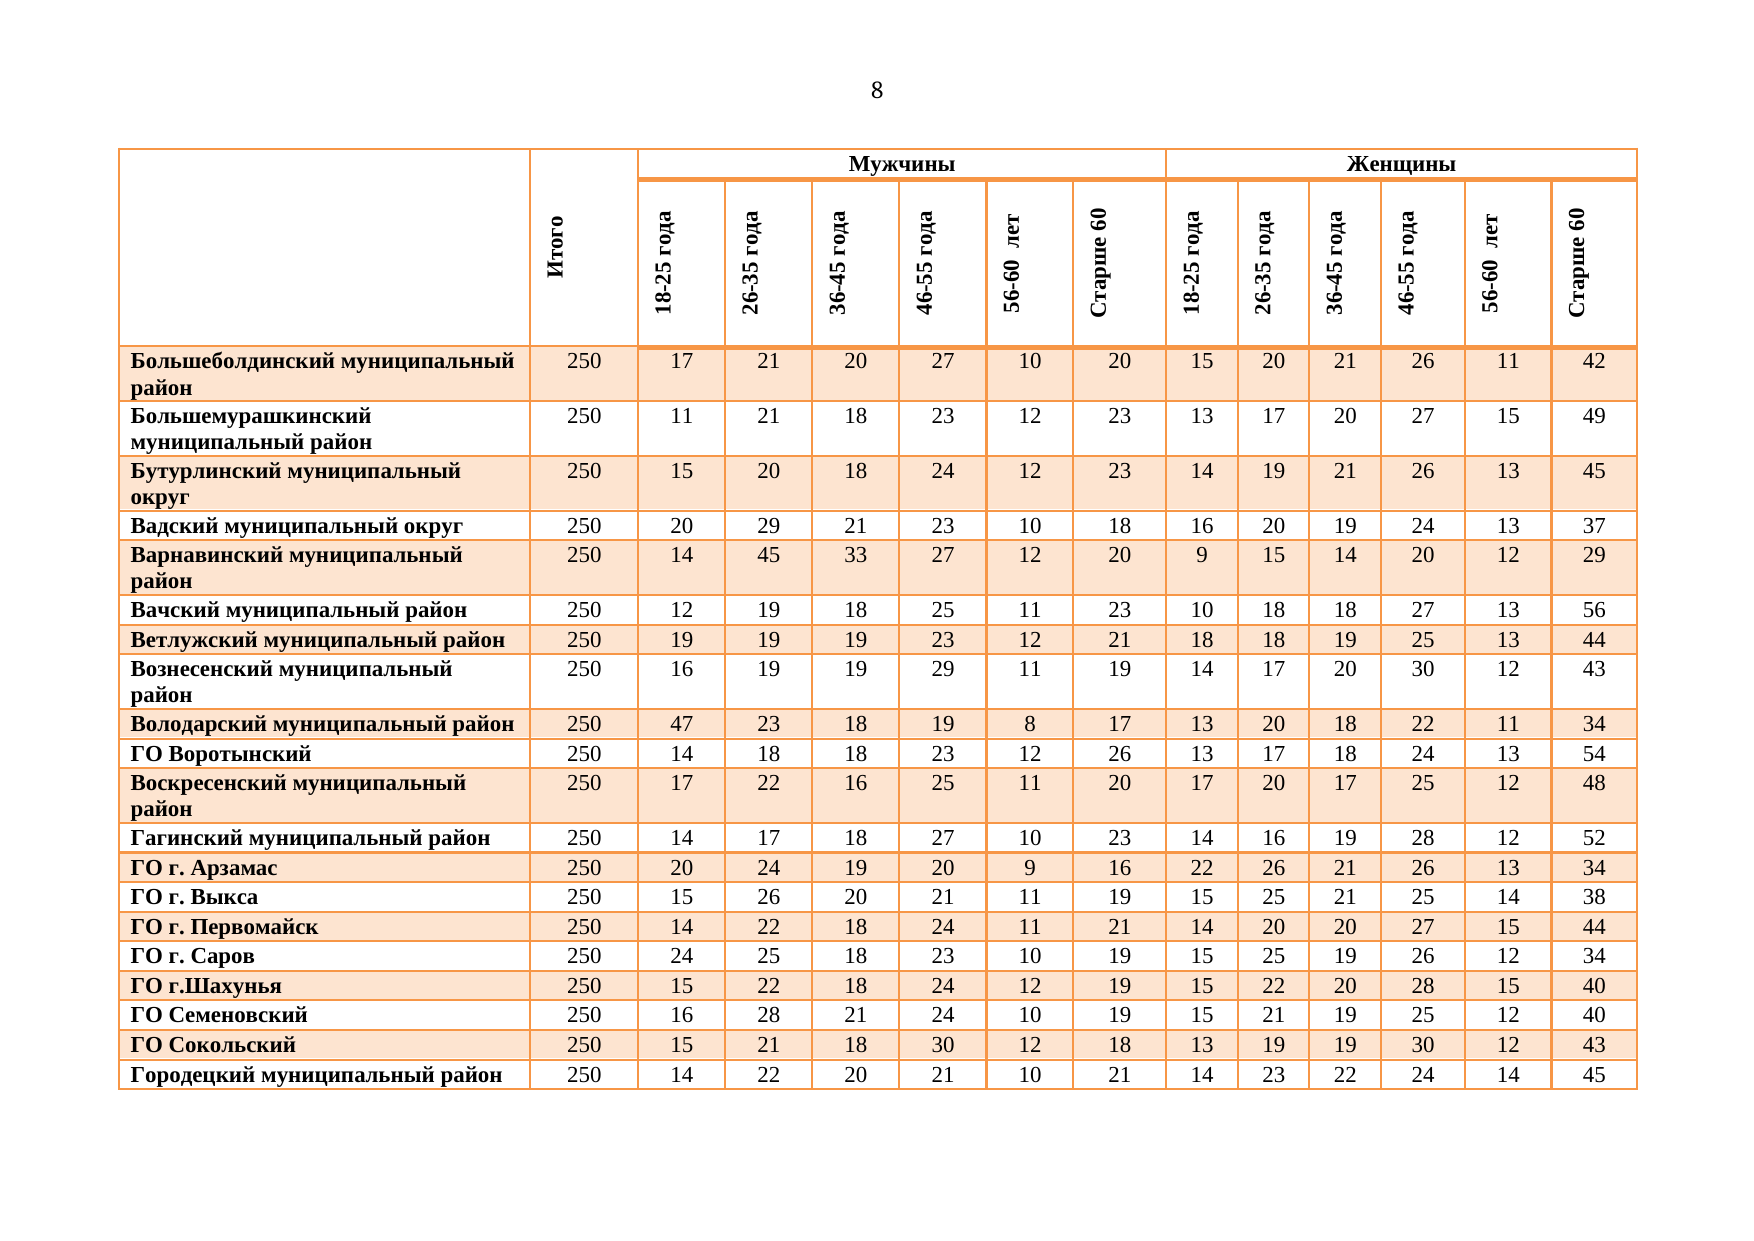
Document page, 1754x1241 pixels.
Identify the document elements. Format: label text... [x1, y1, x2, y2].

table_cell 250 [531, 347, 637, 400]
table_cell 45 [1553, 457, 1636, 509]
table_cell 19 [813, 626, 898, 653]
table_cell 23 [900, 942, 985, 970]
table_cell 14 [1167, 1061, 1237, 1088]
table_cell 14 [1466, 883, 1550, 911]
table_cell 11 [988, 769, 1072, 822]
table_cell 14 [639, 740, 724, 767]
table_cell Вачский муниципальный район [120, 596, 529, 623]
table_cell 13 [1167, 710, 1237, 737]
table_cell 250 [531, 710, 637, 737]
table_cell 250 [531, 824, 637, 851]
table_cell 21 [813, 512, 898, 539]
table_cell 25 [1239, 883, 1308, 911]
table_cell 27 [1382, 913, 1464, 940]
table_cell 17 [1074, 710, 1165, 737]
table_cell 11 [988, 883, 1072, 911]
table_cell 19 [639, 626, 724, 653]
table_cell 12 [988, 402, 1072, 455]
table_cell 19 [1239, 457, 1308, 509]
table_cell 12 [1466, 942, 1550, 970]
table_cell 36-45 года [813, 182, 898, 345]
table_cell 15 [1239, 541, 1308, 594]
table_cell 22 [1239, 972, 1308, 999]
table_cell 18 [1310, 740, 1380, 767]
table_cell 17 [1167, 769, 1237, 822]
table_cell 20 [813, 350, 898, 400]
table_cell 33 [813, 541, 898, 594]
table_cell 25 [900, 596, 985, 623]
table_cell 26 [1382, 350, 1464, 400]
table_cell 12 [988, 972, 1072, 999]
table_cell 49 [1553, 402, 1636, 455]
table_cell 15 [1167, 350, 1237, 400]
table_cell 23 [900, 740, 985, 767]
table_cell 24 [900, 1001, 985, 1029]
table_cell 30 [1382, 655, 1464, 708]
table_cell 19 [1074, 1001, 1165, 1029]
table_cell 25 [1382, 626, 1464, 653]
table_cell ГО Сокольский [120, 1031, 529, 1058]
table_cell 13 [1466, 512, 1550, 539]
table_cell 21 [1239, 1001, 1308, 1029]
table_cell 19 [1074, 972, 1165, 999]
table_cell 19 [726, 655, 811, 708]
table_cell 250 [531, 457, 637, 509]
table_cell 19 [1074, 942, 1165, 970]
table_cell 18 [813, 402, 898, 455]
table_cell 25 [1382, 1001, 1464, 1029]
table_cell ГО г. Первомайск [120, 913, 529, 940]
table_cell 15 [1466, 913, 1550, 940]
table_cell 23 [1074, 402, 1165, 455]
table_cell 23 [1239, 1061, 1308, 1088]
table_cell 27 [1382, 596, 1464, 623]
table_cell 24 [900, 457, 985, 509]
table_cell 15 [1167, 1001, 1237, 1029]
table_cell 40 [1553, 972, 1636, 999]
table_cell 26 [1382, 457, 1464, 509]
table_cell 40 [1553, 1001, 1636, 1029]
table_cell 25 [1382, 769, 1464, 822]
table_cell 13 [1466, 457, 1550, 509]
table_cell 16 [1239, 824, 1308, 851]
table_cell 56 [1553, 596, 1636, 623]
table_cell 250 [531, 1061, 637, 1088]
table_header Итого [531, 150, 637, 345]
table_cell 18-25 года [1167, 182, 1237, 345]
table_cell 12 [988, 457, 1072, 509]
table_cell 24 [1382, 740, 1464, 767]
table_cell 11 [639, 402, 724, 455]
table_cell ГО г.Шахунья [120, 972, 529, 999]
table_cell 25 [726, 942, 811, 970]
table_cell 27 [1382, 402, 1464, 455]
table_cell 38 [1553, 883, 1636, 911]
table_cell 12 [988, 1031, 1072, 1058]
table_cell 21 [1310, 457, 1380, 509]
table_cell 13 [1466, 740, 1550, 767]
table_cell 14 [1167, 655, 1237, 708]
table_cell 16 [813, 769, 898, 822]
table_cell 29 [900, 655, 985, 708]
table_cell 19 [1310, 1031, 1380, 1058]
table_cell 19 [726, 596, 811, 623]
table_cell 14 [1167, 913, 1237, 940]
table_cell 25 [1382, 883, 1464, 911]
table_cell 28 [1382, 972, 1464, 999]
table_cell 43 [1553, 1031, 1636, 1058]
table_cell 27 [900, 541, 985, 594]
table_cell 20 [1239, 512, 1308, 539]
table_cell 18 [726, 740, 811, 767]
table_cell 14 [639, 913, 724, 940]
table_cell 21 [1310, 883, 1380, 911]
table_cell 24 [900, 972, 985, 999]
table_cell 12 [1466, 824, 1550, 851]
table_cell 19 [1310, 824, 1380, 851]
table_cell 20 [1310, 972, 1380, 999]
table_cell 14 [639, 824, 724, 851]
table_cell 20 [639, 512, 724, 539]
table_cell 16 [1167, 512, 1237, 539]
table_cell 10 [988, 824, 1072, 851]
table_cell 22 [1310, 1061, 1380, 1088]
table_cell 56-60 лет [1466, 182, 1550, 345]
table_cell 250 [531, 1031, 637, 1058]
table_cell 15 [639, 972, 724, 999]
table_cell 20 [1074, 769, 1165, 822]
table_cell 15 [1167, 883, 1237, 911]
table_cell 20 [1310, 913, 1380, 940]
table_cell 21 [900, 1061, 985, 1088]
table_cell 20 [1239, 350, 1308, 400]
table_cell 25 [1239, 942, 1308, 970]
table_cell 21 [1074, 626, 1165, 653]
table_cell 11 [1466, 710, 1550, 737]
table_cell 25 [900, 769, 985, 822]
table_cell 10 [988, 350, 1072, 400]
table_cell 19 [1310, 626, 1380, 653]
table_cell 17 [1239, 740, 1308, 767]
table_cell 8 [988, 710, 1072, 737]
table_cell 11 [988, 913, 1072, 940]
table_cell 12 [1466, 1001, 1550, 1029]
table_cell 250 [531, 655, 637, 708]
table_cell 21 [726, 1031, 811, 1058]
table_cell 46-55 года [900, 182, 985, 345]
table_cell 18 [813, 740, 898, 767]
table_cell 48 [1553, 769, 1636, 822]
table_cell 34 [1553, 854, 1636, 881]
table_cell 250 [531, 626, 637, 653]
table_cell Вадский муниципальный округ [120, 512, 529, 539]
table_cell 21 [726, 402, 811, 455]
table_cell 11 [988, 655, 1072, 708]
table_cell 12 [1466, 655, 1550, 708]
table_cell 29 [1553, 541, 1636, 594]
table_cell 27 [900, 824, 985, 851]
table_cell 18 [1310, 596, 1380, 623]
table_cell Воскресенский муниципальный район [120, 769, 529, 822]
table_cell 250 [531, 402, 637, 455]
table_cell 18 [813, 596, 898, 623]
table_cell 24 [726, 854, 811, 881]
table_cell 14 [1310, 541, 1380, 594]
table_cell 14 [1167, 824, 1237, 851]
table_cell 10 [988, 512, 1072, 539]
table_cell 44 [1553, 626, 1636, 653]
table_cell 19 [900, 710, 985, 737]
table_cell Старше 60 [1553, 182, 1636, 345]
table_cell 42 [1553, 350, 1636, 400]
table_cell 30 [1382, 1031, 1464, 1058]
table_cell 19 [1310, 942, 1380, 970]
table_cell 20 [1310, 655, 1380, 708]
table_cell 23 [1074, 596, 1165, 623]
table_cell 52 [1553, 824, 1636, 851]
table_cell 10 [988, 1001, 1072, 1029]
table_cell 27 [900, 350, 985, 400]
table_cell 13 [1167, 740, 1237, 767]
table_cell 23 [900, 402, 985, 455]
table_cell Бутурлинский муниципальный округ [120, 457, 529, 509]
table_cell 28 [726, 1001, 811, 1029]
table_cell ГО г. Выкса [120, 883, 529, 911]
table_cell 15 [1167, 972, 1237, 999]
table_cell 22 [1382, 710, 1464, 737]
table_cell 18-25 года [639, 182, 724, 345]
table_cell 250 [531, 883, 637, 911]
table_cell 250 [531, 942, 637, 970]
table_cell Ветлужский муниципальный район [120, 626, 529, 653]
table_cell 23 [900, 626, 985, 653]
table_cell 20 [900, 854, 985, 881]
table_cell 14 [1466, 1061, 1550, 1088]
table_cell 26 [726, 883, 811, 911]
table_cell 20 [1074, 350, 1165, 400]
table_header [120, 150, 529, 345]
table_cell 36-45 года [1310, 182, 1380, 345]
table_cell 21 [726, 350, 811, 400]
table_cell Гагинский муниципальный район [120, 824, 529, 851]
table_header Женщины [1167, 150, 1636, 177]
table_cell 16 [639, 1001, 724, 1029]
table_cell 21 [813, 1001, 898, 1029]
table_cell 10 [1167, 596, 1237, 623]
table_cell 46-55 года [1382, 182, 1464, 345]
table_cell 13 [1167, 402, 1237, 455]
table_cell 17 [639, 769, 724, 822]
table_cell 24 [900, 913, 985, 940]
table_cell 19 [813, 854, 898, 881]
table_cell 26 [1382, 942, 1464, 970]
table_cell Большеболдинский муниципальный район [120, 347, 529, 400]
table_cell 21 [1074, 913, 1165, 940]
table_cell 250 [531, 913, 637, 940]
table_cell 43 [1553, 655, 1636, 708]
table_cell 18 [1239, 596, 1308, 623]
table_cell 9 [1167, 541, 1237, 594]
table_cell 18 [1074, 512, 1165, 539]
table_cell 13 [1167, 1031, 1237, 1058]
table_cell 17 [1239, 655, 1308, 708]
table_cell 18 [1239, 626, 1308, 653]
table_cell 19 [1310, 1001, 1380, 1029]
table_cell 250 [531, 541, 637, 594]
table_cell 12 [1466, 1031, 1550, 1058]
table_cell 45 [726, 541, 811, 594]
table_cell 19 [726, 626, 811, 653]
table_cell 17 [1310, 769, 1380, 822]
table_cell Старше 60 [1074, 182, 1165, 345]
table_cell 22 [726, 1061, 811, 1088]
table_cell 13 [1466, 626, 1550, 653]
table_cell 18 [1167, 626, 1237, 653]
table_cell 26 [1074, 740, 1165, 767]
table_cell ГО Воротынский [120, 740, 529, 767]
table_cell 44 [1553, 913, 1636, 940]
table_cell 56-60 лет [988, 182, 1072, 345]
table_cell 12 [988, 740, 1072, 767]
table_header Мужчины [639, 150, 1165, 177]
table_cell 16 [1074, 854, 1165, 881]
table_cell 14 [639, 1061, 724, 1088]
table_cell 16 [639, 655, 724, 708]
table_cell 19 [1310, 512, 1380, 539]
table_cell 21 [1310, 350, 1380, 400]
table_cell 18 [813, 972, 898, 999]
table_cell 24 [1382, 512, 1464, 539]
table_cell 20 [1239, 710, 1308, 737]
table_cell ГО г. Саров [120, 942, 529, 970]
table_cell 18 [813, 710, 898, 737]
table_cell 9 [988, 854, 1072, 881]
table_cell 20 [639, 854, 724, 881]
table_cell 22 [1167, 854, 1237, 881]
table_cell 15 [1167, 942, 1237, 970]
table_cell Большемурашкинский муниципальный район [120, 402, 529, 455]
table_cell 18 [1074, 1031, 1165, 1058]
table_cell 26-35 года [726, 182, 811, 345]
table_cell 10 [988, 1061, 1072, 1088]
table_cell 19 [813, 655, 898, 708]
table_cell 15 [1466, 402, 1550, 455]
table_cell 15 [639, 883, 724, 911]
table_cell 20 [726, 457, 811, 509]
table_cell 20 [1074, 541, 1165, 594]
table_cell 37 [1553, 512, 1636, 539]
table_cell 23 [1074, 457, 1165, 509]
table_cell 22 [726, 769, 811, 822]
table_cell Вознесенский муниципальный район [120, 655, 529, 708]
table_cell 26 [1382, 854, 1464, 881]
table_cell 18 [1310, 710, 1380, 737]
table_cell 11 [988, 596, 1072, 623]
table_cell 19 [1074, 655, 1165, 708]
table_cell 54 [1553, 740, 1636, 767]
table_cell 17 [726, 824, 811, 851]
table_cell 11 [1466, 350, 1550, 400]
table_cell 12 [988, 626, 1072, 653]
table_cell 250 [531, 769, 637, 822]
table_cell 18 [813, 942, 898, 970]
table_cell Варнавинский муниципальный район [120, 541, 529, 594]
table_cell 28 [1382, 824, 1464, 851]
table_cell Володарский муниципальный район [120, 710, 529, 737]
table_cell 17 [1239, 402, 1308, 455]
table_cell 19 [1074, 883, 1165, 911]
table_cell 26-35 года [1239, 182, 1308, 345]
table_cell 250 [531, 740, 637, 767]
table_cell ГО Семеновский [120, 1001, 529, 1029]
table_cell 18 [813, 913, 898, 940]
table_cell 20 [813, 1061, 898, 1088]
table_cell 12 [1466, 541, 1550, 594]
table_cell 21 [1310, 854, 1380, 881]
table_cell 12 [1466, 769, 1550, 822]
table_cell 250 [531, 512, 637, 539]
table_cell 15 [639, 1031, 724, 1058]
table_cell 13 [1466, 854, 1550, 881]
table_cell 20 [1239, 769, 1308, 822]
table_cell 47 [639, 710, 724, 737]
table_cell 45 [1553, 1061, 1636, 1088]
table_cell 19 [1239, 1031, 1308, 1058]
table_cell 24 [1382, 1061, 1464, 1088]
table_cell 250 [531, 972, 637, 999]
table_cell 15 [1466, 972, 1550, 999]
table_cell 250 [531, 854, 637, 881]
table_cell 14 [639, 541, 724, 594]
table_cell 12 [988, 541, 1072, 594]
table_cell 13 [1466, 596, 1550, 623]
table_cell 18 [813, 457, 898, 509]
table_cell 18 [813, 1031, 898, 1058]
table_cell 21 [1074, 1061, 1165, 1088]
table_cell 24 [639, 942, 724, 970]
table_cell 26 [1239, 854, 1308, 881]
table_cell 20 [1310, 402, 1380, 455]
table_cell 20 [813, 883, 898, 911]
table_cell 18 [813, 824, 898, 851]
table_cell 21 [900, 883, 985, 911]
table_cell 14 [1167, 457, 1237, 509]
table_cell 20 [1239, 913, 1308, 940]
table_cell 250 [531, 596, 637, 623]
table_cell 10 [988, 942, 1072, 970]
table_cell 15 [639, 457, 724, 509]
table_cell 34 [1553, 942, 1636, 970]
table_cell 23 [726, 710, 811, 737]
table_cell 23 [1074, 824, 1165, 851]
table_cell 34 [1553, 710, 1636, 737]
table_cell ГО г. Арзамас [120, 854, 529, 881]
table_cell 23 [900, 512, 985, 539]
table_cell 12 [639, 596, 724, 623]
table_cell Городецкий муниципальный район [120, 1061, 529, 1088]
table_cell 17 [639, 350, 724, 400]
table_cell 250 [531, 1001, 637, 1029]
table_cell 29 [726, 512, 811, 539]
table_cell 22 [726, 972, 811, 999]
table_cell 20 [1382, 541, 1464, 594]
table_cell 30 [900, 1031, 985, 1058]
table_cell 22 [726, 913, 811, 940]
